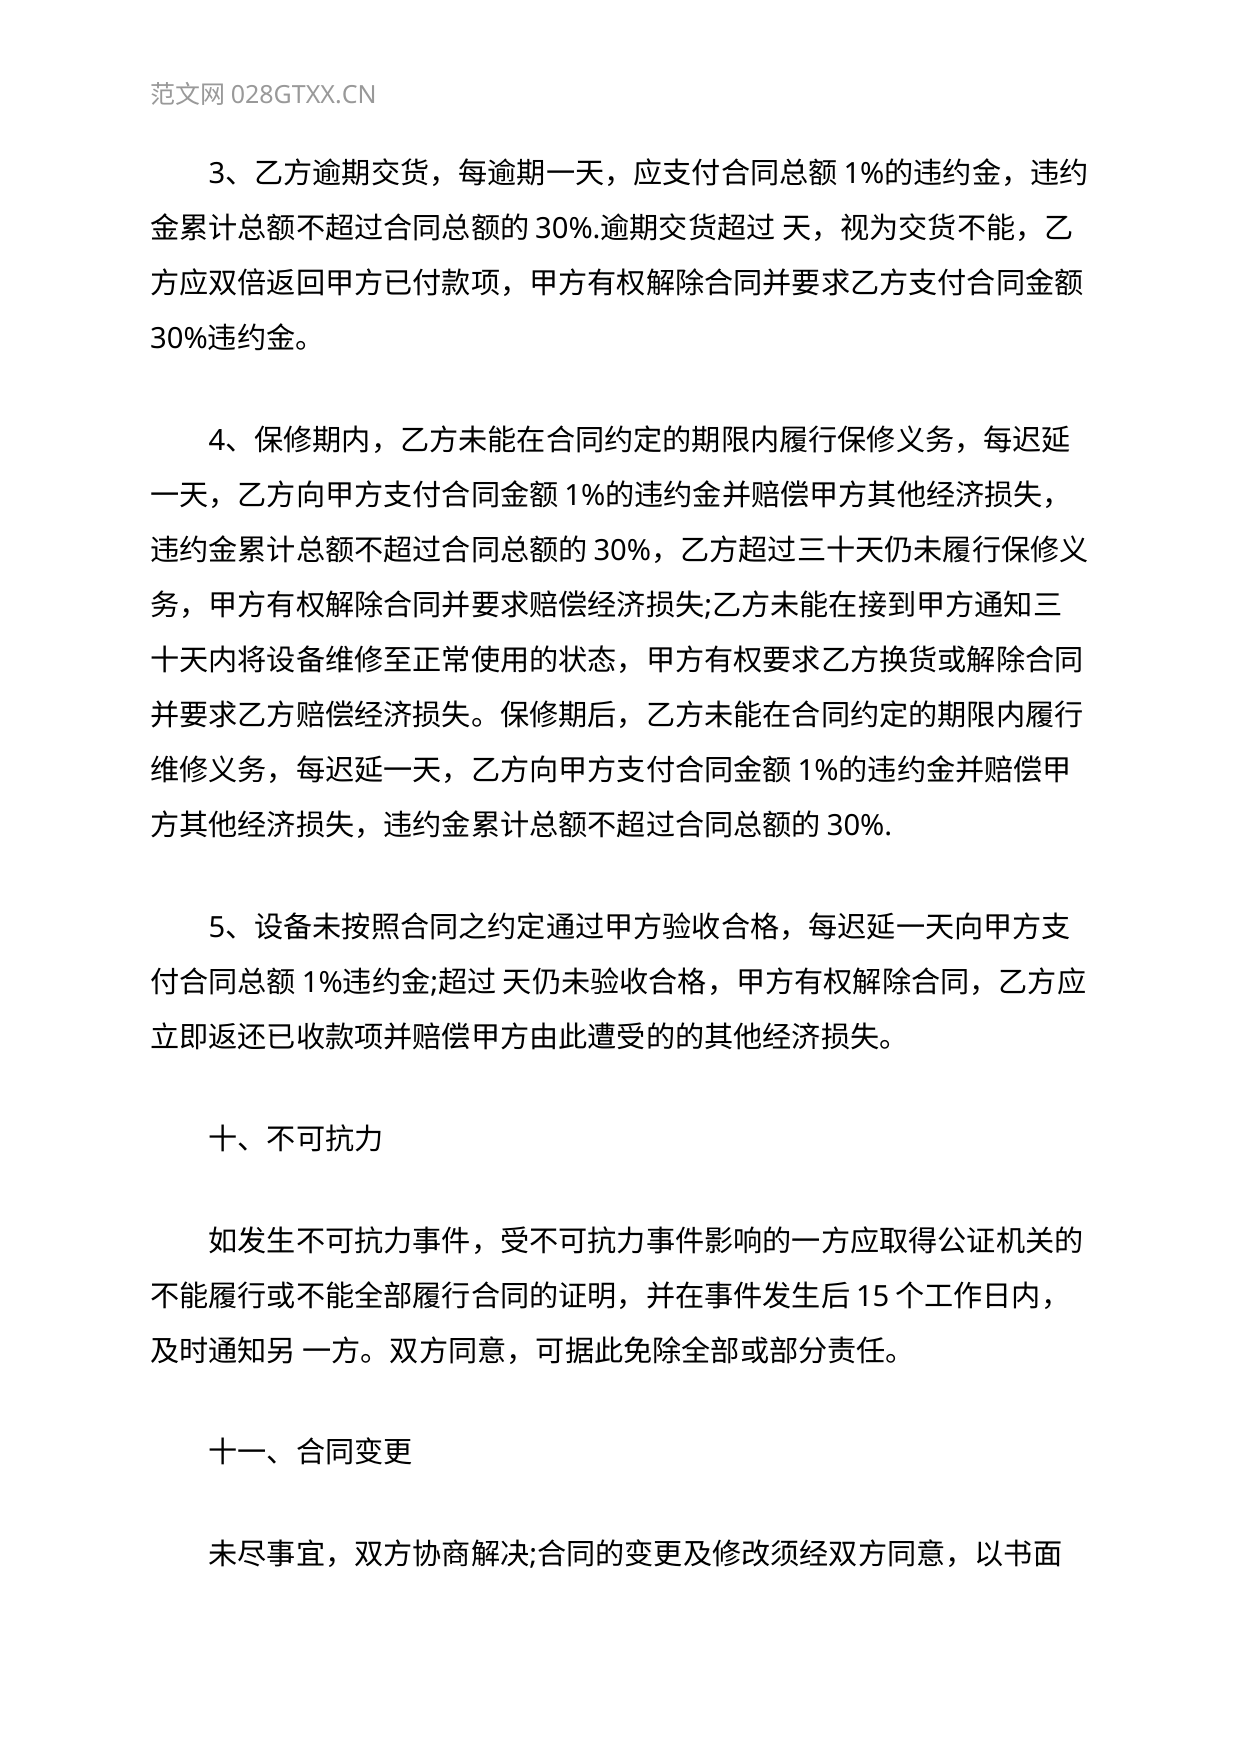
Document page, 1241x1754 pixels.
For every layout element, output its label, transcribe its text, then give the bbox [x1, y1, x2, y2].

text 十、不可抗力 [150, 1115, 1090, 1158]
text 十一、合同变更 [150, 1429, 1090, 1471]
text 5、设备未按照合同之约定通过甲方验收合格，每迟延一天向甲方支付合同总额1%违约金;超过 天仍未验收合格，甲方有权解除合同，乙方应立即返还已收款项并赔偿甲方由此遭受的的其他经济损失。 [150, 904, 1090, 1056]
text 4、保修期内，乙方未能在合同约定的期限内履行保修义务，每迟延一天，乙方向甲方支付合同金额1%的违约金并赔偿甲方其他经济损失，违约金累计总额不超过合同总额的30%，乙方超过三十天仍未履行保修义务，甲方有权解除合同并要求赔偿经济损失;乙方未能在接到甲方通知三十天内将设备维修至正常使用的状态，甲方有权要求乙方换货或解除合同并要求乙方赔偿经济损失。保修期后，乙方未能在合同约定的期限内履行维修义务，每迟延一天，乙方向甲方支付合同金额1%的违约金并赔偿甲方其他经济损失，违约金累计总额不超过合同总额的30%. [150, 417, 1090, 844]
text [150, 1531, 1090, 1573]
text 如发生不可抗力事件，受不可抗力事件影响的一方应取得公证机关的不能履行或不能全部履行合同的证明，并在事件发生后15个工作日内，及时通知另 一方。双方同意，可据此免除全部或部分责任。 [150, 1217, 1090, 1369]
text 3、乙方逾期交货，每逾期一天，应支付合同总额1%的违约金，违约金累计总额不超过合同总额的30%.逾期交货超过 天，视为交货不能，乙方应双倍返回甲方已付款项，甲方有权解除合同并要求乙方支付合同金额30%违约金。 [150, 150, 1090, 357]
